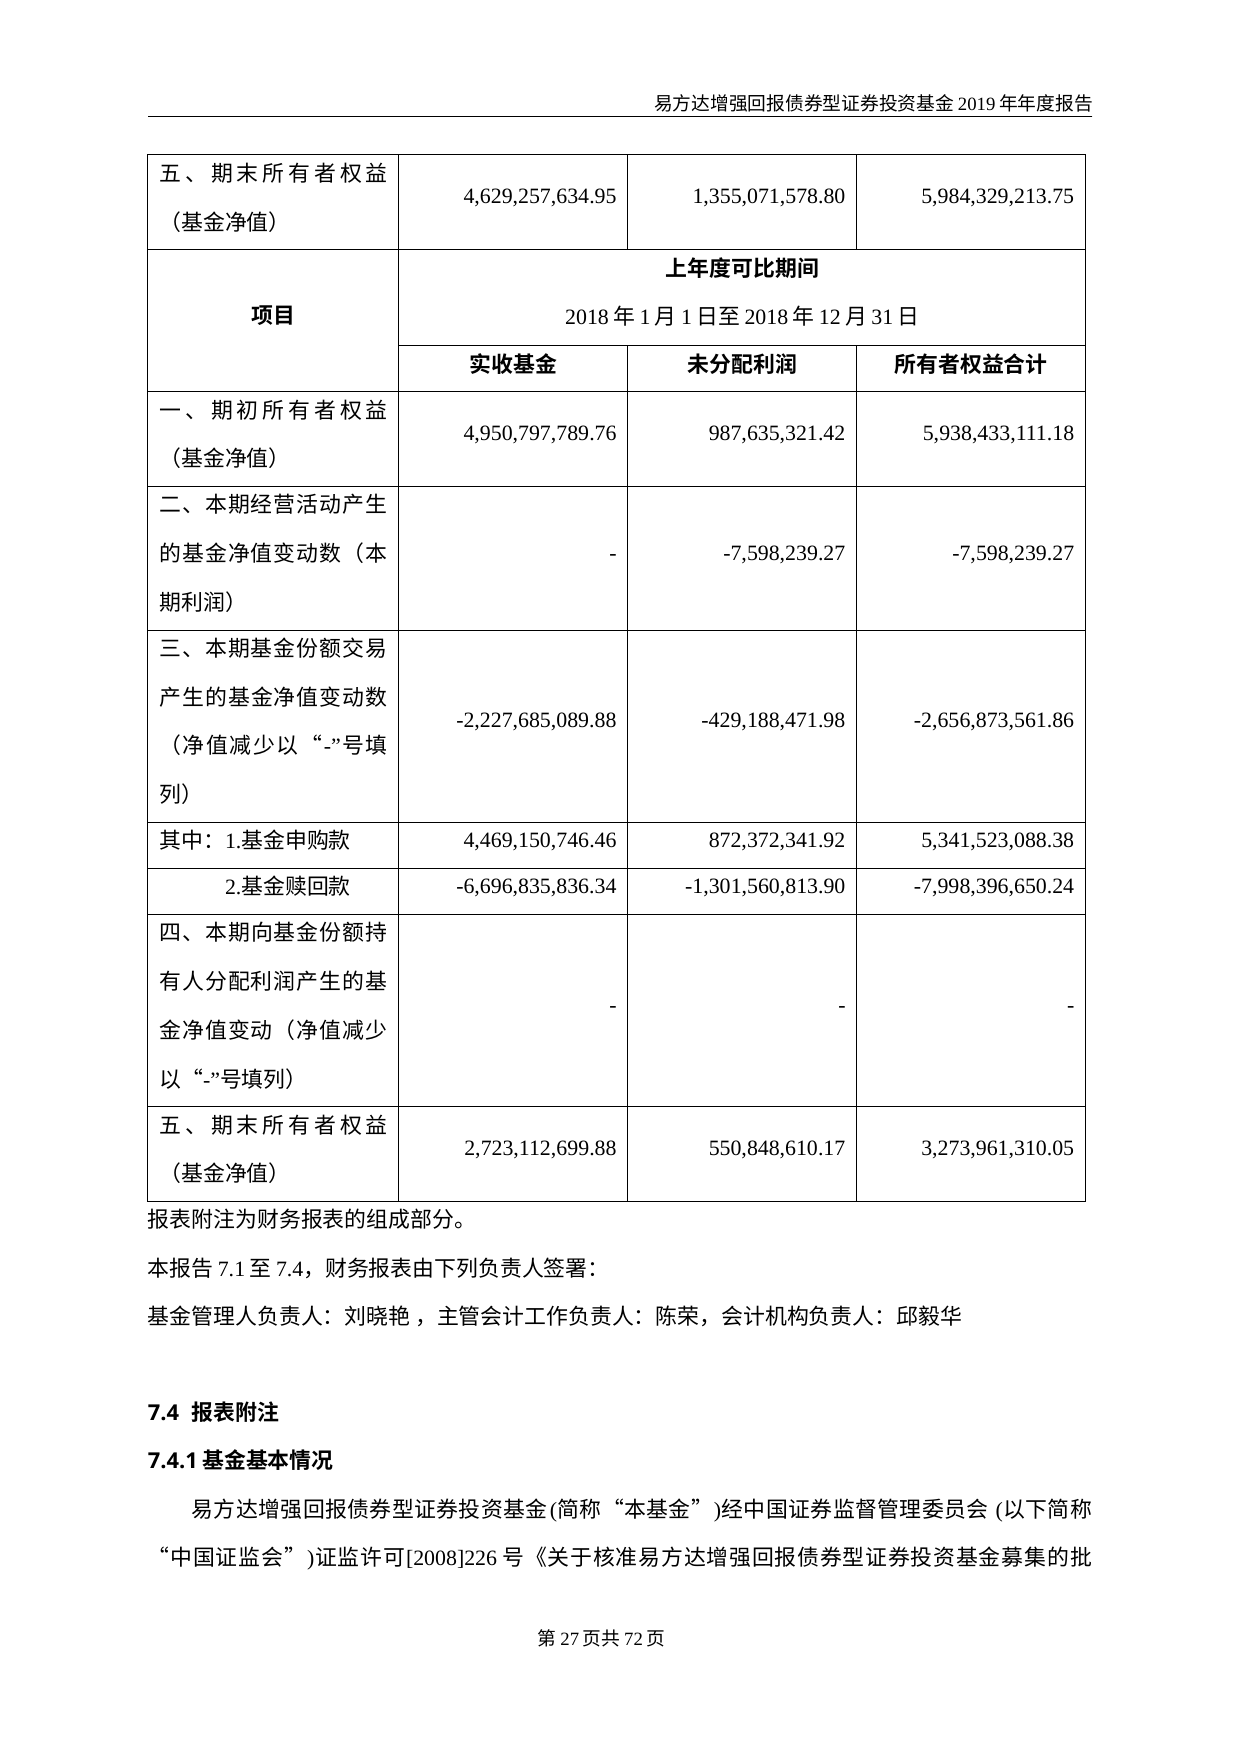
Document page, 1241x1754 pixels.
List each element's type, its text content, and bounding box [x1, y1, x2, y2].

table_cell 实收基金 [399, 346, 627, 391]
table_cell -429,188,471.98 [628, 631, 856, 822]
table_cell 二、本期经营活动产生的基金净值变动数（本期利润） [148, 487, 398, 629]
subtitle 7.4 报表附注 [148, 1394, 1092, 1427]
table_cell -2,656,873,561.86 [857, 631, 1085, 822]
table_cell 所有者权益合计 [857, 346, 1085, 391]
table_cell 三、本期基金份额交易产生的基金净值变动数（净值减少以“-”号填列） [148, 631, 398, 822]
table_cell 五、期末所有者权益（基金净值） [148, 155, 398, 249]
table_cell - [857, 915, 1085, 1106]
table_cell -2,227,685,089.88 [399, 631, 627, 822]
table_cell 5,984,329,213.75 [857, 155, 1085, 249]
table_cell 项目 [148, 250, 398, 391]
table_cell -7,598,239.27 [857, 487, 1085, 629]
table_cell 4,950,797,789.76 [399, 392, 627, 486]
table_cell 5,938,433,111.18 [857, 392, 1085, 486]
table_cell 2,723,112,699.88 [399, 1107, 627, 1201]
table_cell 872,372,341.92 [628, 823, 856, 868]
text 基金管理人负责人：刘晓艳 ，主管会计工作负责人：陈荣，会计机构负责人：邱毅华 [148, 1299, 1092, 1331]
table_cell 上年度可比期间 2018年1月1日至2018年12月31日 [399, 250, 1085, 345]
text 本报告7.1至7.4，财务报表由下列负责人签署： [148, 1250, 1092, 1283]
table_cell 四、本期向基金份额持有人分配利润产生的基金净值变动（净值减少以“-”号填列） [148, 915, 398, 1106]
table_cell 2.基金赎回款 [148, 869, 398, 914]
text 7.4.1基金基本情况 [148, 1443, 1092, 1475]
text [148, 1491, 1092, 1572]
table_cell 4,469,150,746.46 [399, 823, 627, 868]
table_cell -6,696,835,836.34 [399, 869, 627, 914]
table_cell -7,998,396,650.24 [857, 869, 1085, 914]
table_cell 一、期初所有者权益（基金净值） [148, 392, 398, 486]
table_cell -1,301,560,813.90 [628, 869, 856, 914]
table_cell 3,273,961,310.05 [857, 1107, 1085, 1201]
table_cell 未分配利润 [628, 346, 856, 391]
table_cell 1,355,071,578.80 [628, 155, 856, 249]
table_cell - [399, 487, 627, 629]
table_cell -7,598,239.27 [628, 487, 856, 629]
table_cell 5,341,523,088.38 [857, 823, 1085, 868]
table_cell 4,629,257,634.95 [399, 155, 627, 249]
table_cell 550,848,610.17 [628, 1107, 856, 1201]
text 报表附注为财务报表的组成部分。 [148, 1202, 1092, 1234]
table_cell - [399, 915, 627, 1106]
table_cell 987,635,321.42 [628, 392, 856, 486]
table_cell - [628, 915, 856, 1106]
table_cell 其中：1.基金申购款 [148, 823, 398, 868]
table_cell 五、期末所有者权益（基金净值） [148, 1107, 398, 1201]
